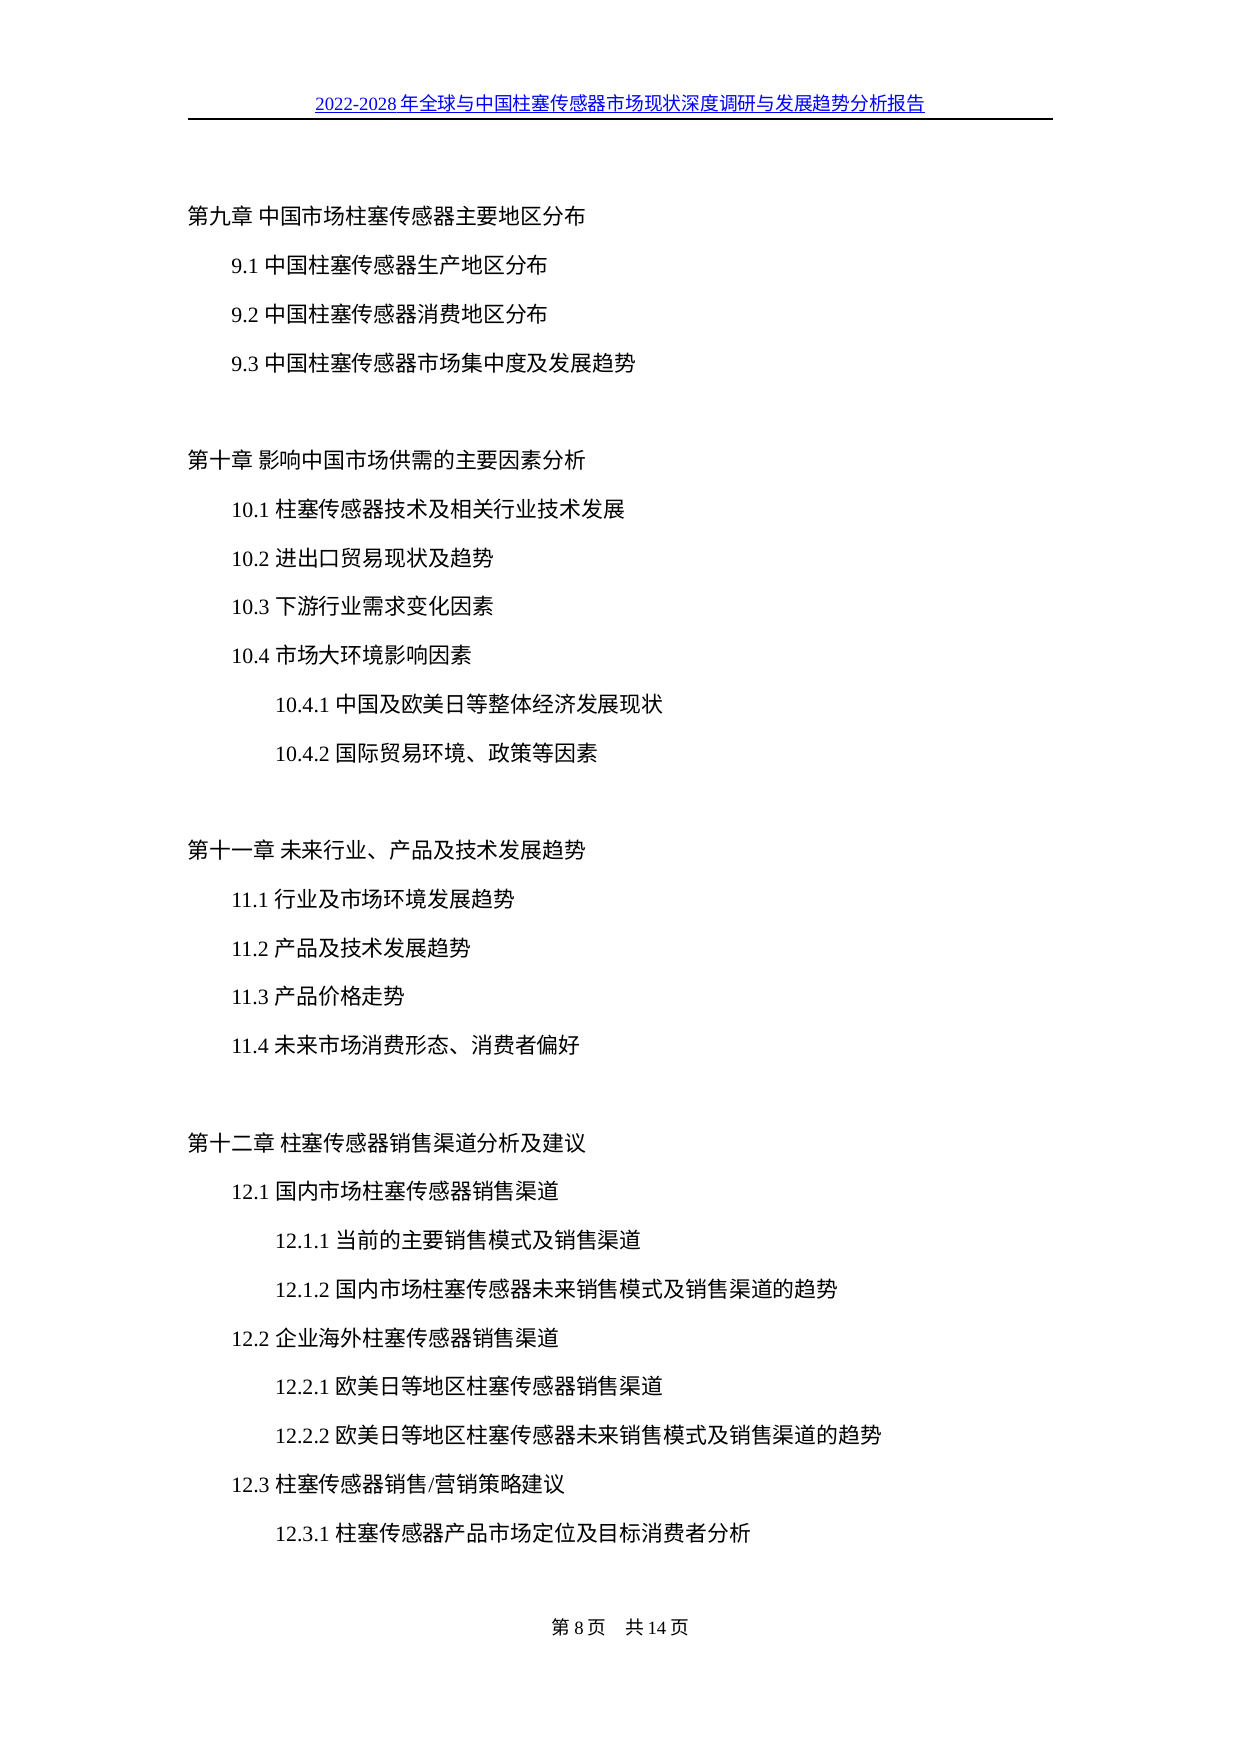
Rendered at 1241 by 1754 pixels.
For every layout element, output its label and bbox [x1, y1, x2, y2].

text [187, 150, 1053, 1548]
